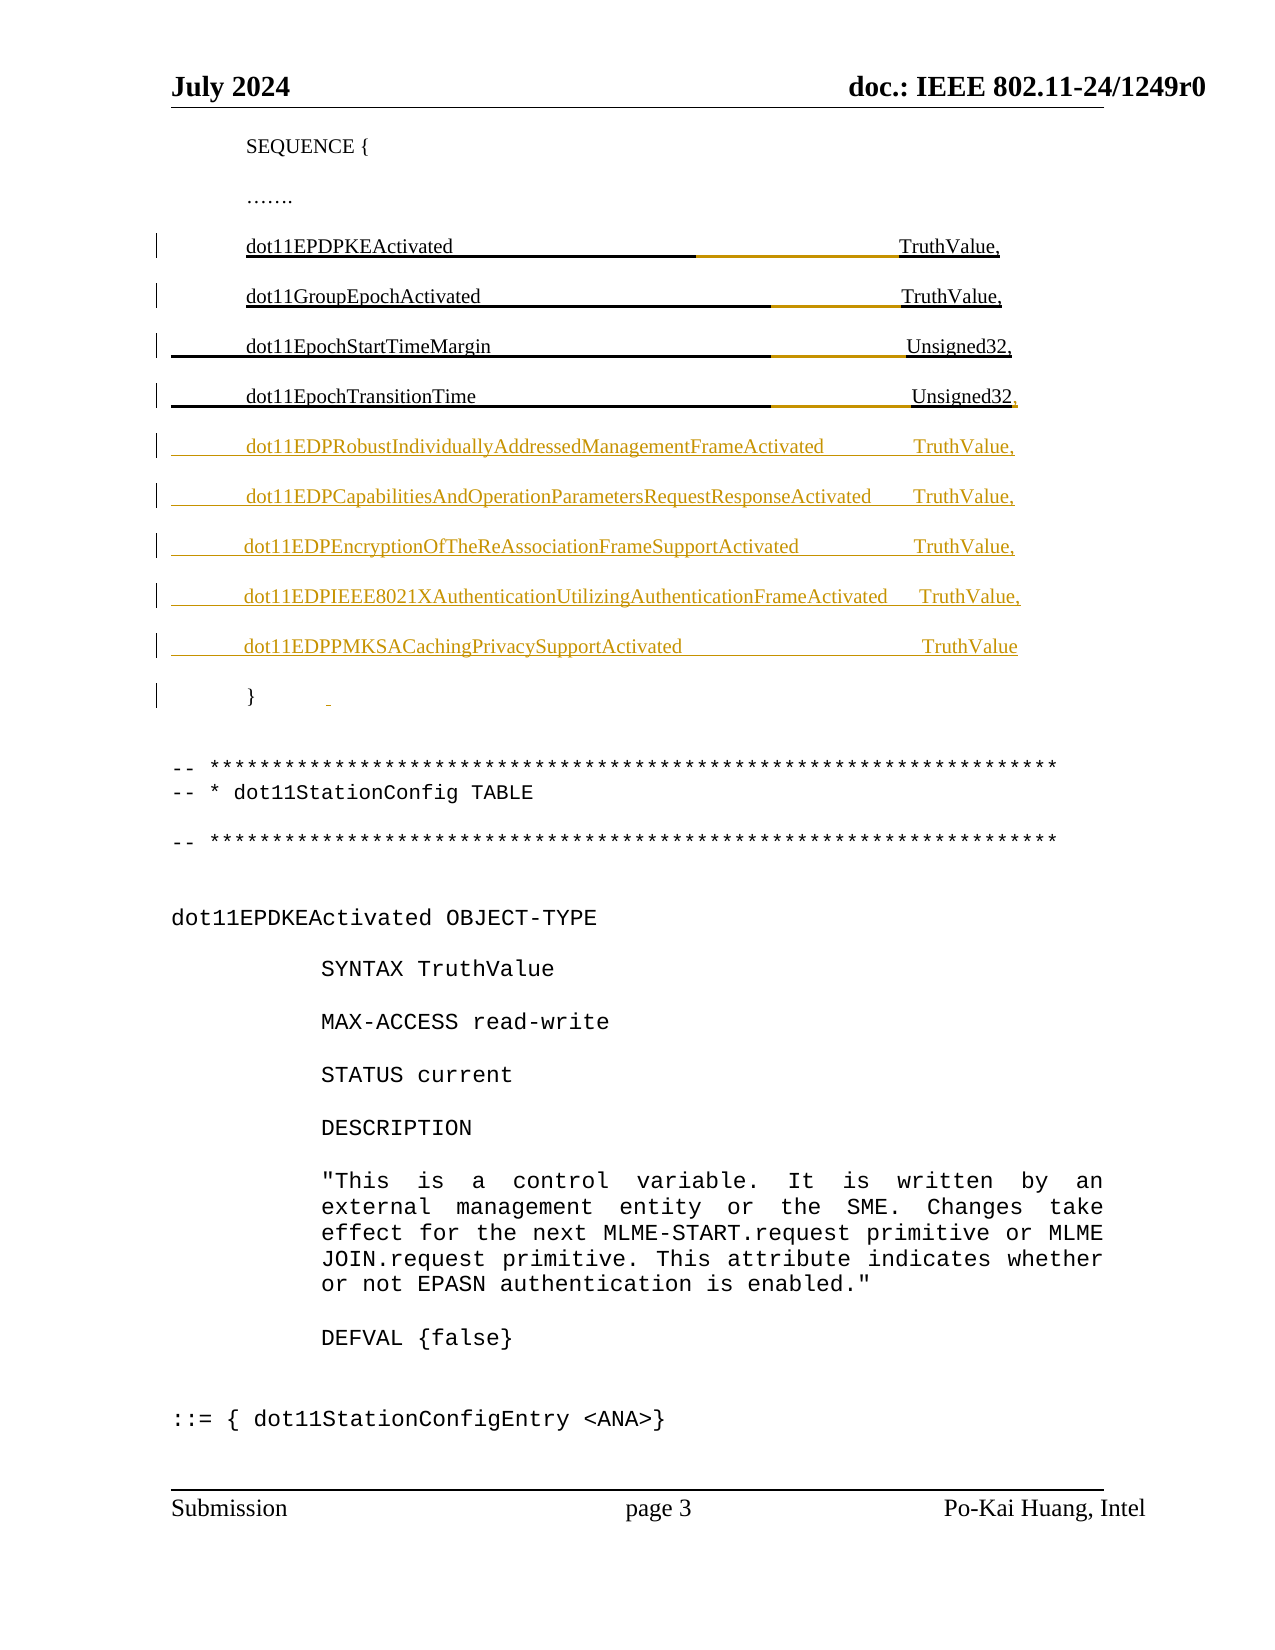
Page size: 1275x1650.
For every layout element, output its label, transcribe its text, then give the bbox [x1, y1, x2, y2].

text -- * dot11StationConfig TABLE [171, 782, 1104, 806]
text STATUS current [321, 1063, 1104, 1089]
text dot11EpochStartTimeMargin Unsigned32,(#604r11) [171, 333, 1104, 358]
text -- ******************************************************************** [171, 831, 1104, 856]
text DESCRIPTION [321, 1116, 1104, 1142]
text ……. [171, 183, 1104, 208]
text SYNTAX TruthValue [321, 957, 1104, 983]
text dot11EPDKEActivated OBJECT-TYPE(#68r4) [171, 906, 1104, 932]
text dot11GroupEpochActivated TruthValue,(#604r11) [171, 283, 1104, 308]
text } [171, 683, 1104, 708]
text dot11EPDPKEActivated TruthValue,(#68r4) [171, 233, 1104, 258]
text SEQUENCE { [171, 133, 1104, 158]
text ::= { dot11StationConfigEntry <ANA>} [171, 1406, 1104, 1433]
text DEFVAL {false} [321, 1326, 1104, 1352]
text MAX-ACCESS read-write [321, 1010, 1104, 1036]
text dot11EpochTransitionTime Unsigned32(#604r11) [171, 383, 1104, 408]
text "This is a control variable. It is written by an external management entity or the SME. Changes take effect for the next MLME-START.request primitive or MLME JOIN.request primitive. This attribute indicates whether or not EPASN authentication is enabled." [321, 1169, 1104, 1299]
text -- ******************************************************************** [171, 758, 1104, 782]
